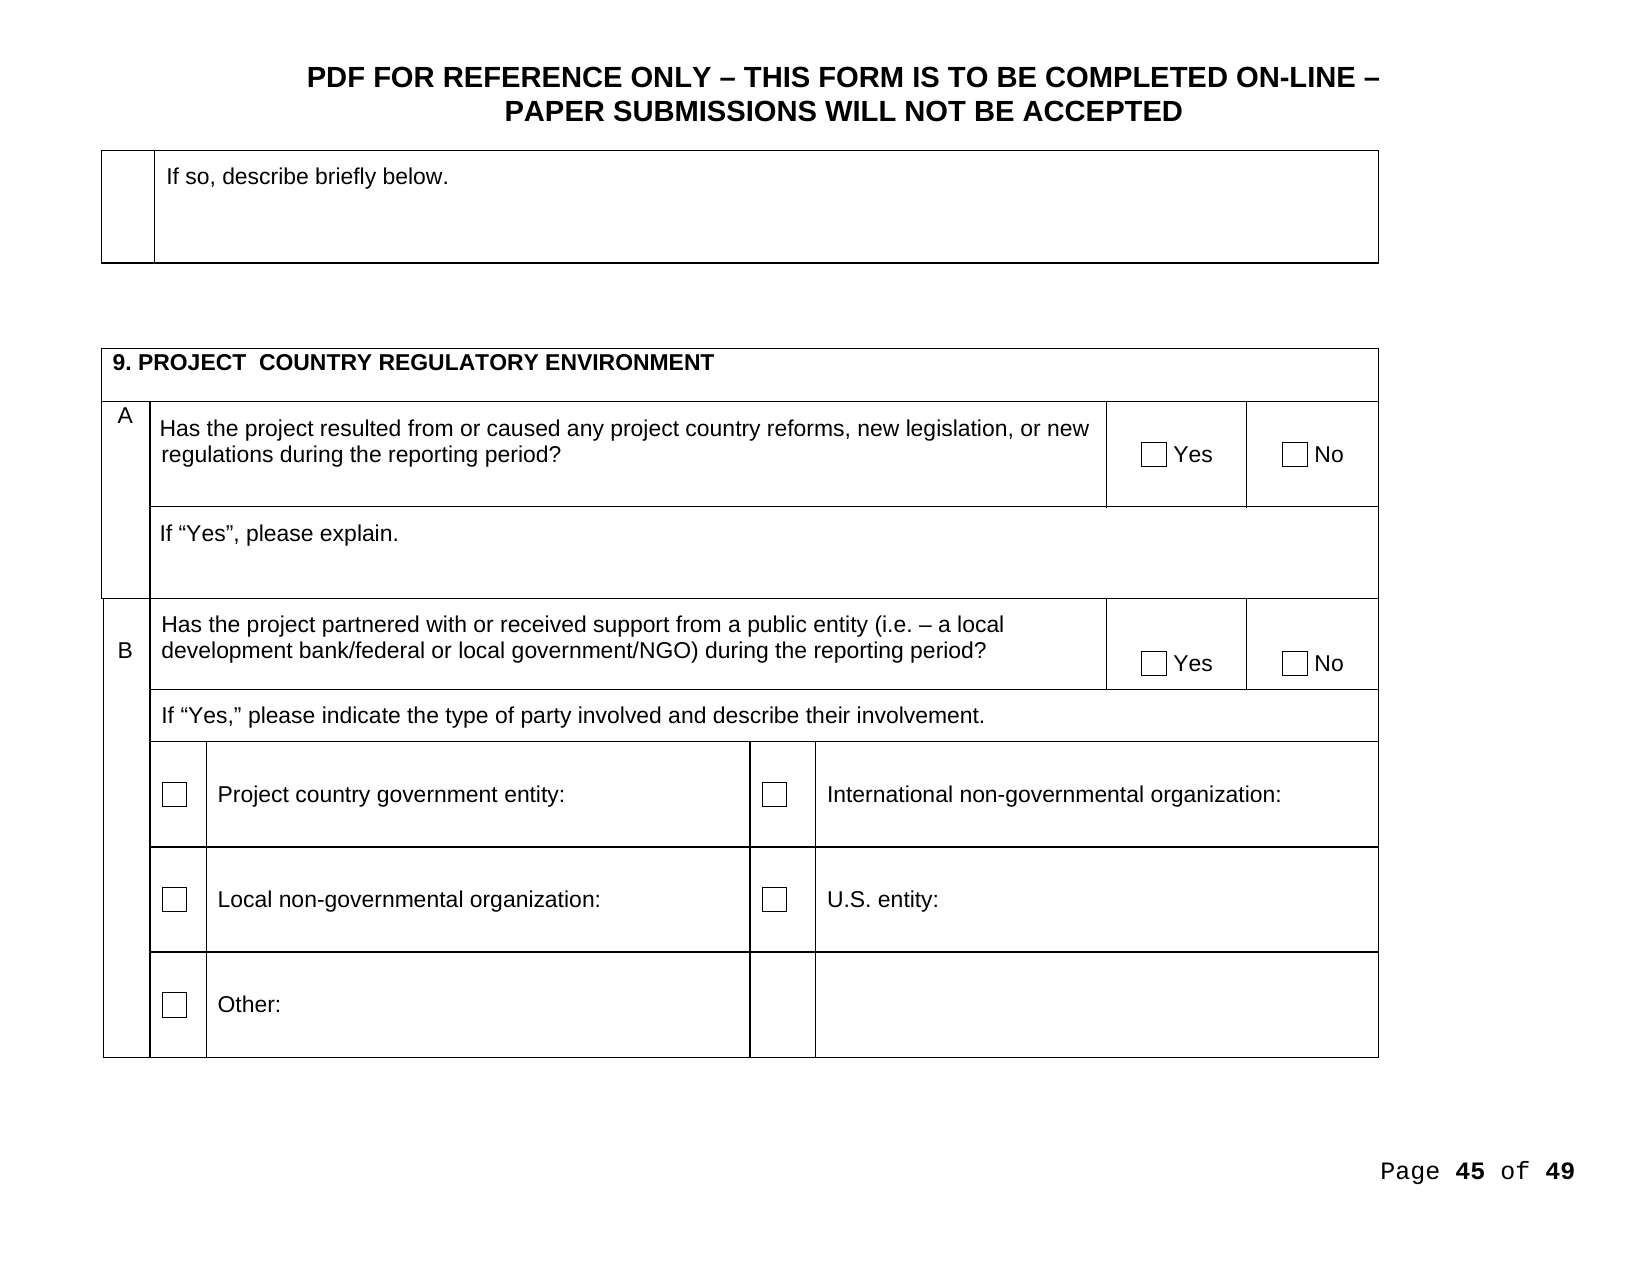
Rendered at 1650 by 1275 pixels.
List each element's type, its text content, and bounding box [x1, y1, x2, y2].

table_cell Project country government entity: [207, 742, 749, 846]
table_cell B [104, 599, 149, 1057]
table_cell Has the project resulted from or caused any project country reforms, new legislation, or new regulations during the reporting period? [151, 402, 1106, 506]
table_cell Has the project partnered with or received support from a public entity (i.e. – a local development bank/federal or local government/NGO) during the reporting period? [151, 599, 1106, 689]
table_cell [751, 848, 815, 951]
table_cell Local non-governmental organization: [207, 848, 749, 951]
table_cell [151, 953, 206, 1057]
table_cell E [102, 151, 154, 262]
table_cell [816, 953, 1378, 1057]
table_cell [751, 953, 815, 1057]
table_cell If “Yes”, please explain. [151, 507, 1378, 598]
table_cell Other: [207, 953, 749, 1057]
table_cell U.S. entity: [816, 848, 1378, 951]
table_cell If “Yes,” please indicate the type of party involved and describe their involvement. [151, 690, 1378, 741]
table_cell International non-governmental organization: [816, 742, 1378, 846]
table_header 9. PROJECT COUNTRY REGULATORY ENVIRONMENT [102, 349, 1378, 401]
table_cell No [1247, 402, 1378, 506]
table_cell [751, 742, 815, 846]
table_cell [151, 848, 206, 951]
table_cell No [1247, 599, 1378, 689]
table_cell Yes [1107, 402, 1246, 506]
table_cell If so, describe briefly below. [155, 151, 1378, 262]
table_cell Yes [1107, 599, 1246, 689]
table_cell A [102, 402, 149, 598]
table_cell [151, 742, 206, 846]
